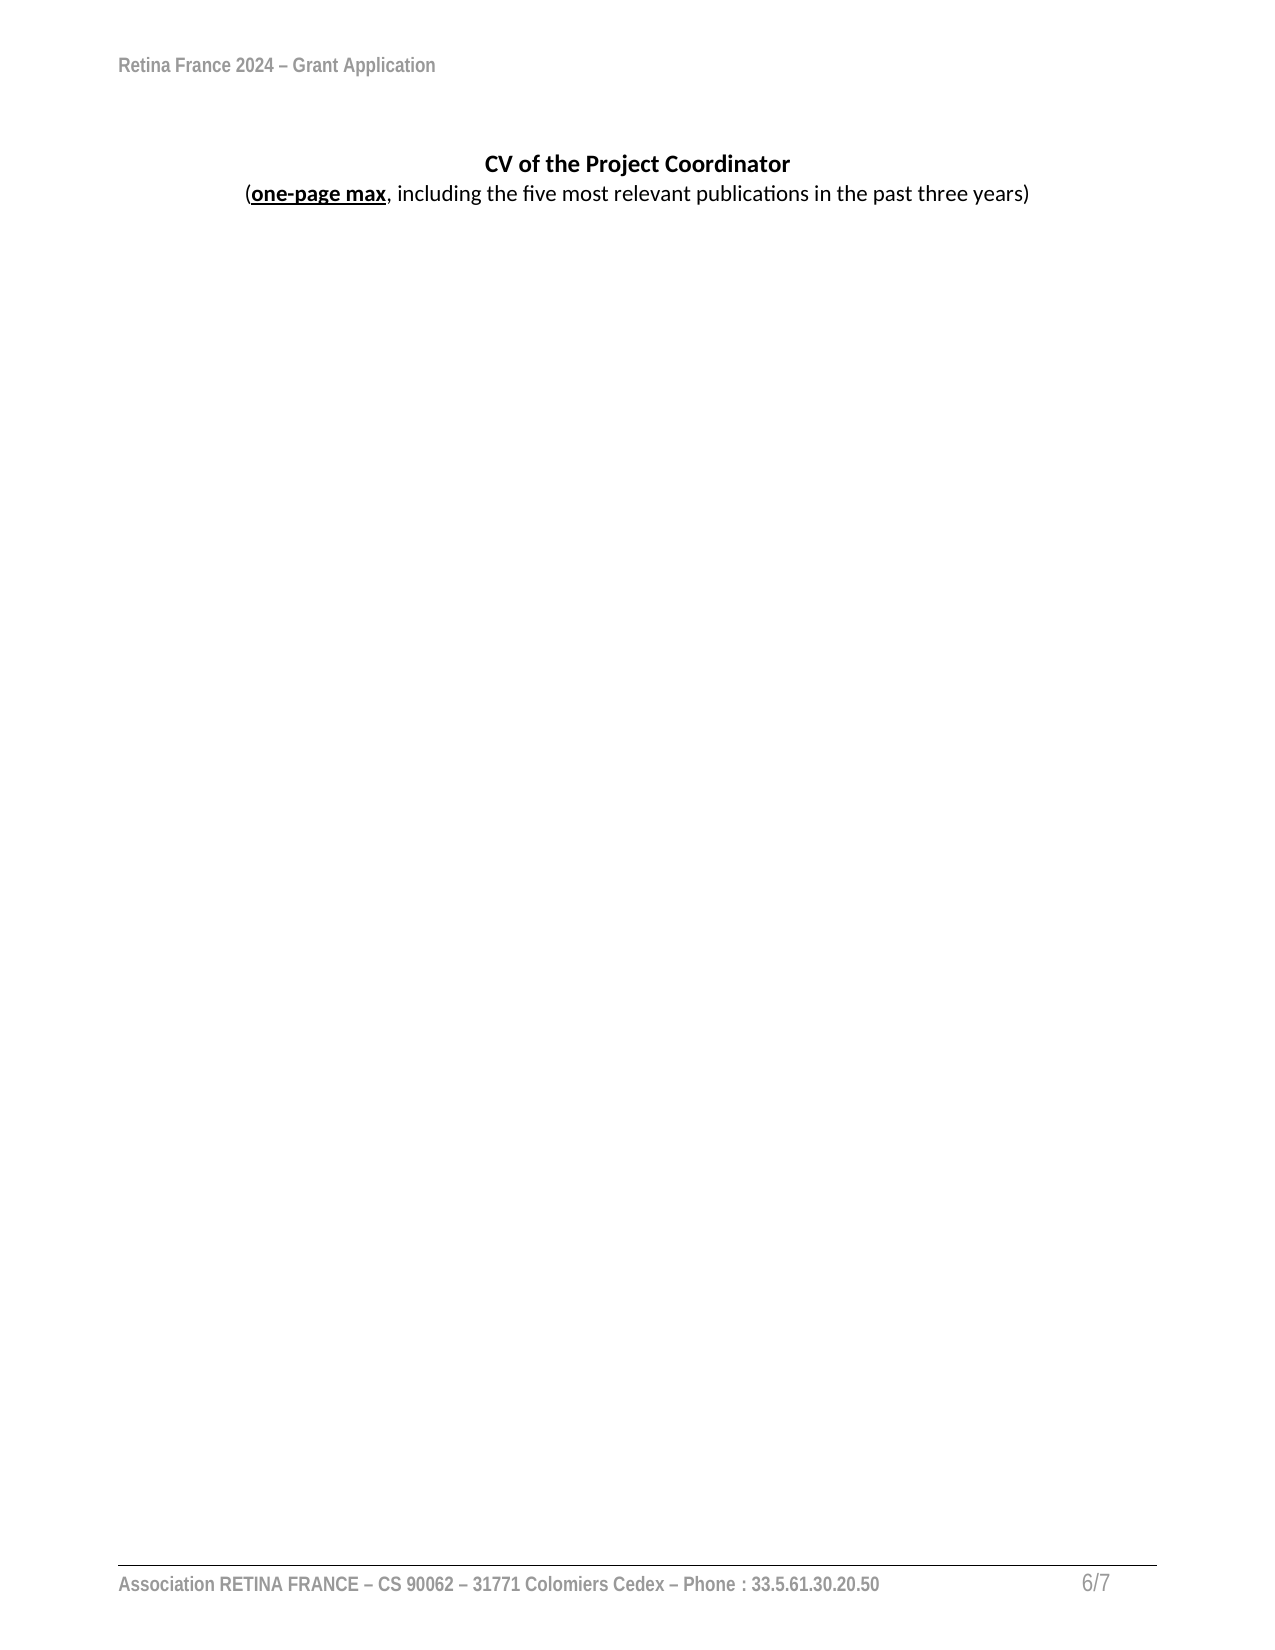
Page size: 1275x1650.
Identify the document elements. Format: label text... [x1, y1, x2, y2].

text (one-page max, including the five most relevant publications in the past three years) [118, 179, 1157, 207]
text CV of the Project Coordinator [118, 149, 1157, 179]
